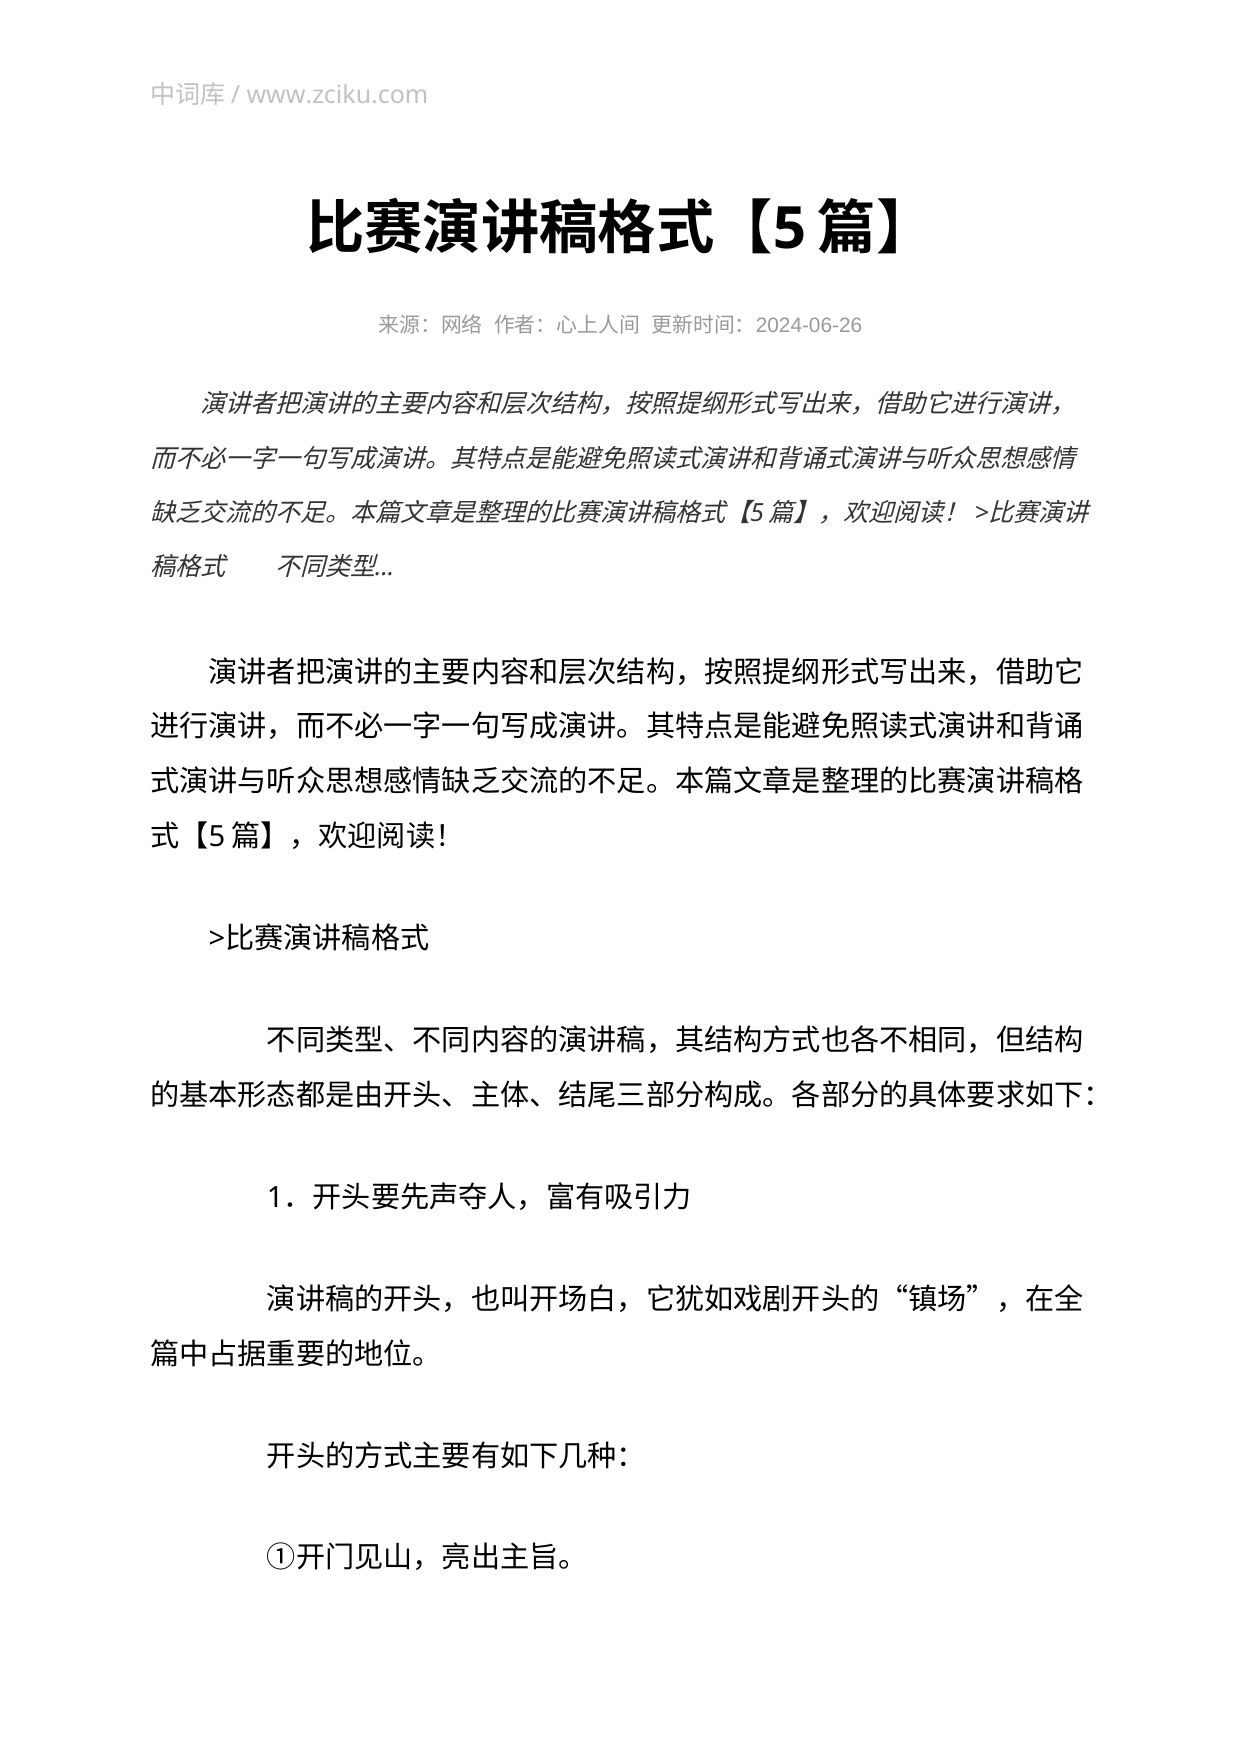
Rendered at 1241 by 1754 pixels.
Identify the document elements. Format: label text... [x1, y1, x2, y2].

text 演讲稿的开头，也叫开场白，它犹如戏剧开头的“镇场”，在全篇中占据重要的地位。 [150, 1275, 1090, 1373]
subtitle 比赛演讲稿格式【5篇】 [150, 181, 1090, 266]
text 不同类型、不同内容的演讲稿，其结构方式也各不相同，但结构的基本形态都是由开头、主体、结尾三部分构成。各部分的具体要求如下： [150, 1017, 1090, 1114]
text >比赛演讲稿格式 [150, 915, 1090, 957]
text 来源：网络 作者：心上人间 更新时间：2024-06-26 [150, 313, 1090, 337]
text ①开门见山，亮出主旨。 [150, 1534, 1090, 1576]
text 1．开头要先声夺人，富有吸引力 [150, 1173, 1090, 1216]
text 演讲者把演讲的主要内容和层次结构，按照提纲形式写出来，借助它进行演讲，而不必一字一句写成演讲。其特点是能避免照读式演讲和背诵式演讲与听众思想感情缺乏交流的不足。本篇文章是整理的比赛演讲稿格式【5篇】，欢迎阅读！ >比赛演讲稿格式 不同类型... [150, 384, 1090, 583]
text 开头的方式主要有如下几种： [150, 1432, 1090, 1474]
text 演讲者把演讲的主要内容和层次结构，按照提纲形式写出来，借助它进行演讲，而不必一字一句写成演讲。其特点是能避免照读式演讲和背诵式演讲与听众思想感情缺乏交流的不足。本篇文章是整理的比赛演讲稿格式【5篇】，欢迎阅读！ [150, 648, 1090, 855]
